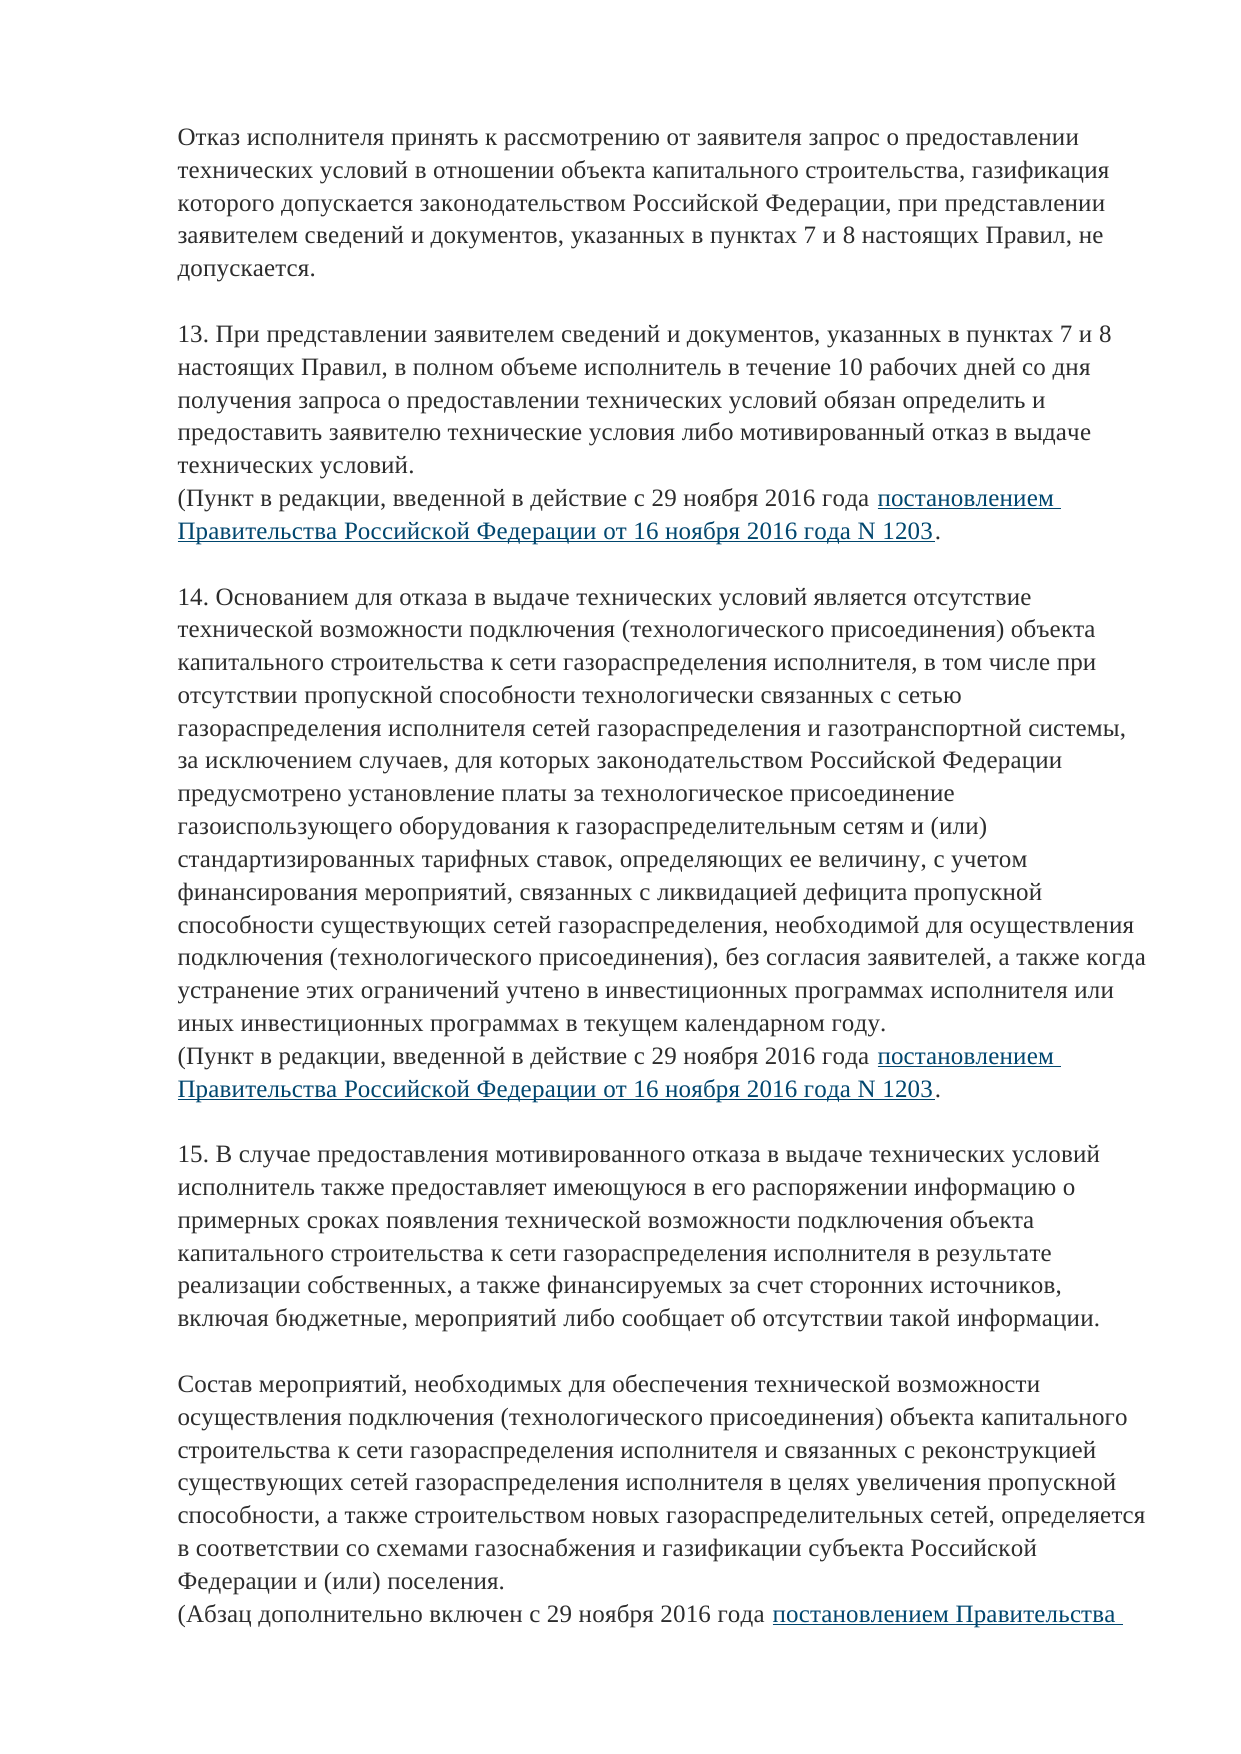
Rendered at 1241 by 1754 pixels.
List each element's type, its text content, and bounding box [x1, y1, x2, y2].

text 14. Основанием для отказа в выдаче технических условий является отсутствие технической возможности подключения (технологического присоединения) объекта капитального строительства к сети газораспределения исполнителя, в том числе при отсутствии пропускной способности технологически связанных с сетью газораспределения исполнителя сетей газораспределения и газотранспортной системы, за исключением случаев, для которых законодательством Российской Федерации предусмотрено установление платы за технологическое присоединение газоиспользующего оборудования к газораспределительным сетям и (или) стандартизированных тарифных ставок, определяющих ее величину, с учетом финансирования мероприятий, связанных с ликвидацией дефицита пропускной способности существующих сетей газораспределения, необходимой для осуществления подключения (технологического присоединения), без согласия заявителей, а также когда устранение этих ограничений учтено в инвестиционных программах исполнителя или иных инвестиционных программах в текущем календарном году. (Пункт в редакции, введенной в действие с 29 ноября 2016 года постановлением Правительства Российской Федерации от 16 ноября 2016 года N 1203. [177, 577, 1152, 1135]
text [177, 118, 1152, 315]
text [177, 1135, 1152, 1627]
text 13. При представлении заявителем сведений и документов, указанных в пунктах 7 и 8 настоящих Правил, в полном объеме исполнитель в течение 10 рабочих дней со дня получения запроса о предоставлении технических условий обязан определить и предоставить заявителю технические условия либо мотивированный отказ в выдаче технических условий. (Пункт в редакции, введенной в действие с 29 ноября 2016 года постановлением Правительства Российской Федерации от 16 ноября 2016 года N 1203. [177, 315, 1152, 577]
